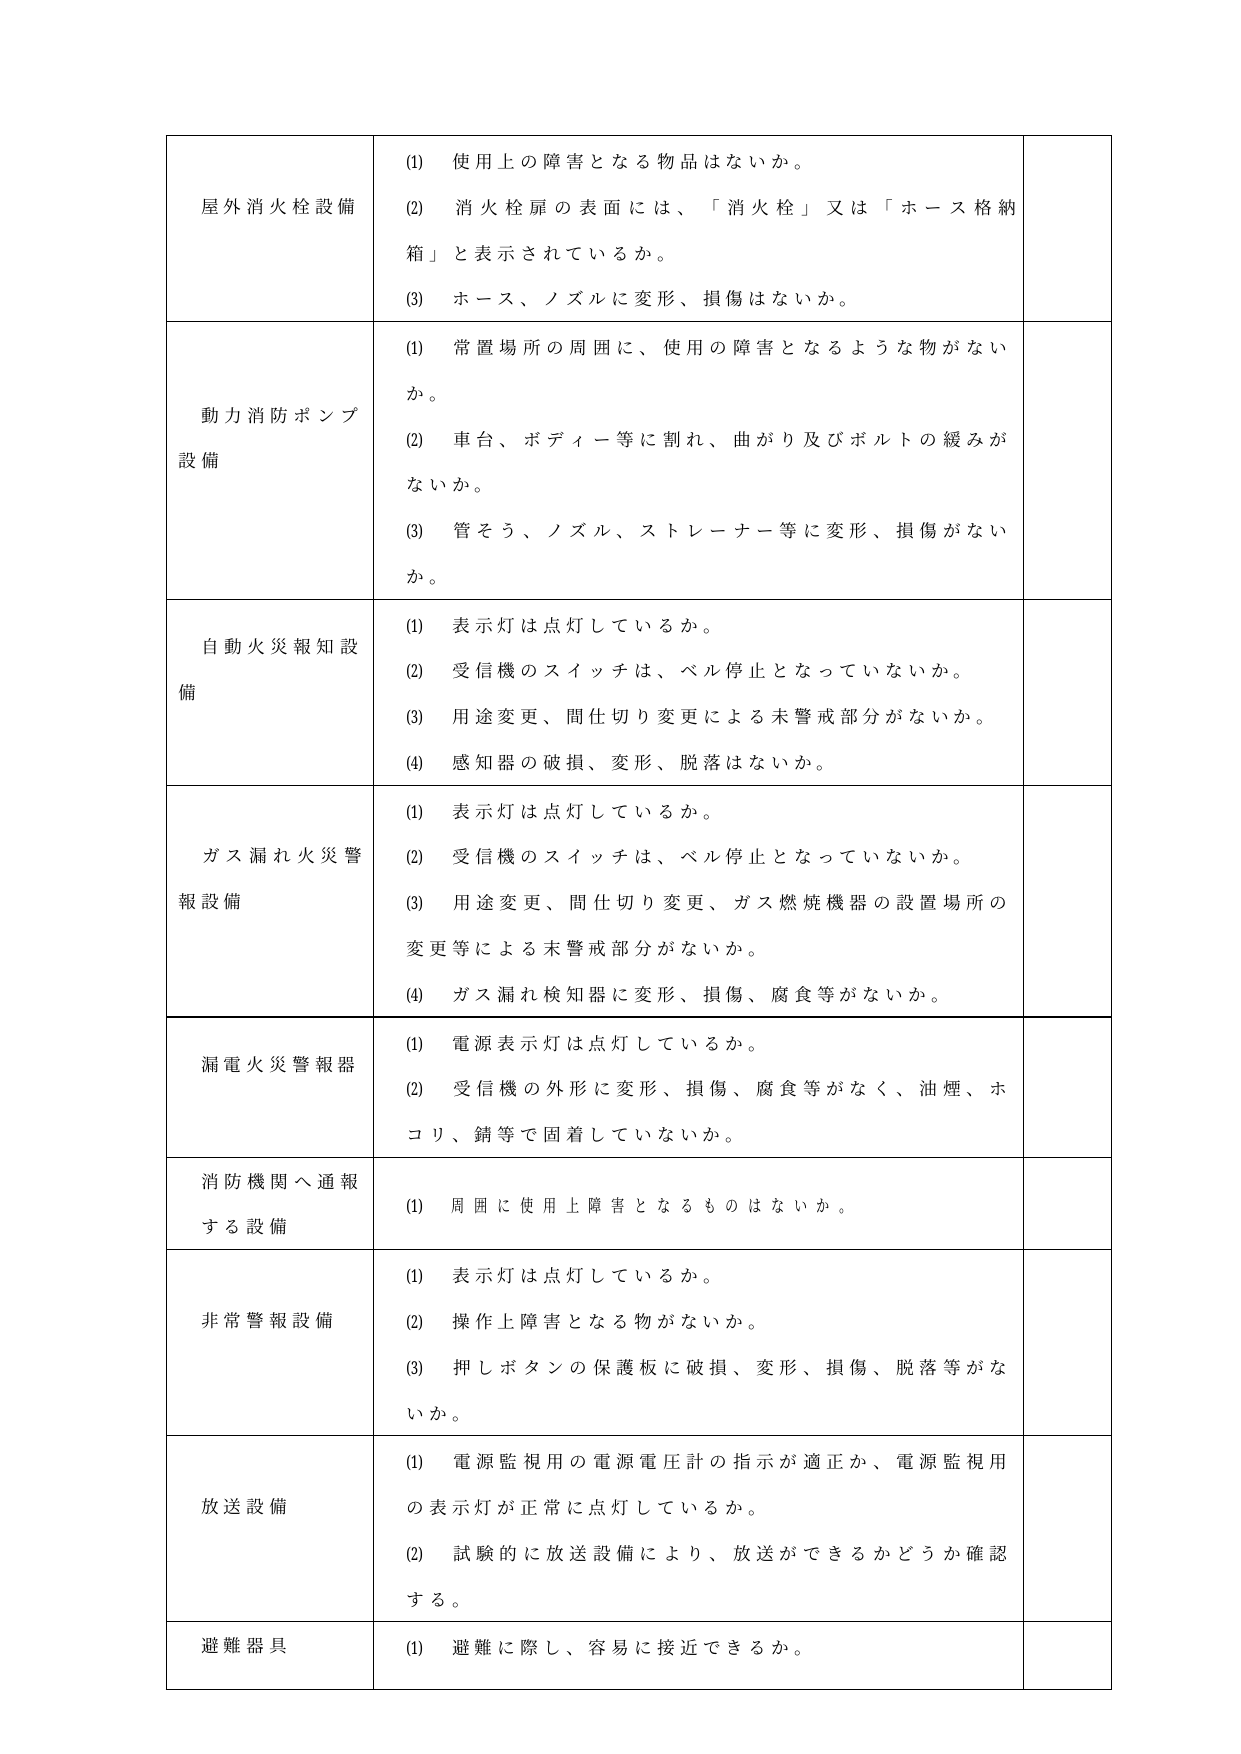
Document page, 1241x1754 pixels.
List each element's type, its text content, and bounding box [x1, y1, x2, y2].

table_cell [1024, 1158, 1111, 1249]
table_cell [1024, 1436, 1111, 1621]
table_cell [1024, 1250, 1111, 1435]
table_cell 屋外消火栓設備 [167, 136, 373, 321]
table_cell 自動火災報知設備 [167, 600, 373, 784]
table_cell (1) 電源監視用の電源電圧計の指示が適正か、電源監視用の表示灯が正常に点灯しているか。 (2) 試験的に放送設備により、放送ができるかどうか確認する。 [374, 1436, 1023, 1621]
table_cell (1) 常置場所の周囲に、使用の障害となるような物がないか。 (2) 車台、ボディー等に割れ、曲がり及びボルトの緩みがないか。 (3) 管そう、ノズル、ストレーナー等に変形、損傷がないか。 [374, 322, 1023, 598]
table_cell 放送設備 [167, 1436, 373, 1621]
table_cell [1024, 136, 1111, 321]
table_cell (1) 周囲に使用上障害となるものはないか。 [374, 1158, 1023, 1249]
table_cell (1) 電源表示灯は点灯しているか。 (2) 受信機の外形に変形、損傷、腐食等がなく、油煙、ホコリ、錆等で固着していないか。 [374, 1018, 1023, 1157]
table_cell 動力消防ポンプ設備 [167, 322, 373, 598]
table_cell (1) 表示灯は点灯しているか。 (2) 受信機のスイッチは、ベル停止となっていないか。 (3) 用途変更、間仕切り変更による未警戒部分がないか。 (4) 感知器の破損、変形、脱落はないか。 [374, 600, 1023, 784]
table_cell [374, 1622, 1023, 1689]
table_cell [1024, 786, 1111, 1016]
table_cell 避難器具 [167, 1622, 373, 1689]
table_cell [1024, 1018, 1111, 1157]
table_cell 消防機関へ通報する設備 [167, 1158, 373, 1249]
table_cell (1) 使用上の障害となる物品はないか。 (2) 消火栓扉の表面には、「消火栓」又は「ホース格納箱」と表示されているか。 (3) ホース、ノズルに変形、損傷はないか。 [374, 136, 1023, 321]
table_cell (1) 表示灯は点灯しているか。 (2) 受信機のスイッチは、ベル停止となっていないか。 (3) 用途変更、間仕切り変更、ガス燃焼機器の設置場所の変更等による末警戒部分がないか。 (4) ガス漏れ検知器に変形、損傷、腐食等がないか。 [374, 786, 1023, 1016]
table_cell 非常警報設備 [167, 1250, 373, 1435]
table_cell (1) 表示灯は点灯しているか。 (2) 操作上障害となる物がないか。 (3) 押しボタンの保護板に破損、変形、損傷、脱落等がないか。 [374, 1250, 1023, 1435]
table_cell [1024, 322, 1111, 598]
table_cell [1024, 600, 1111, 784]
table_cell 漏電火災警報器 [167, 1018, 373, 1157]
table_cell [1024, 1622, 1111, 1689]
table_cell ガス漏れ火災警報設備 [167, 786, 373, 1016]
